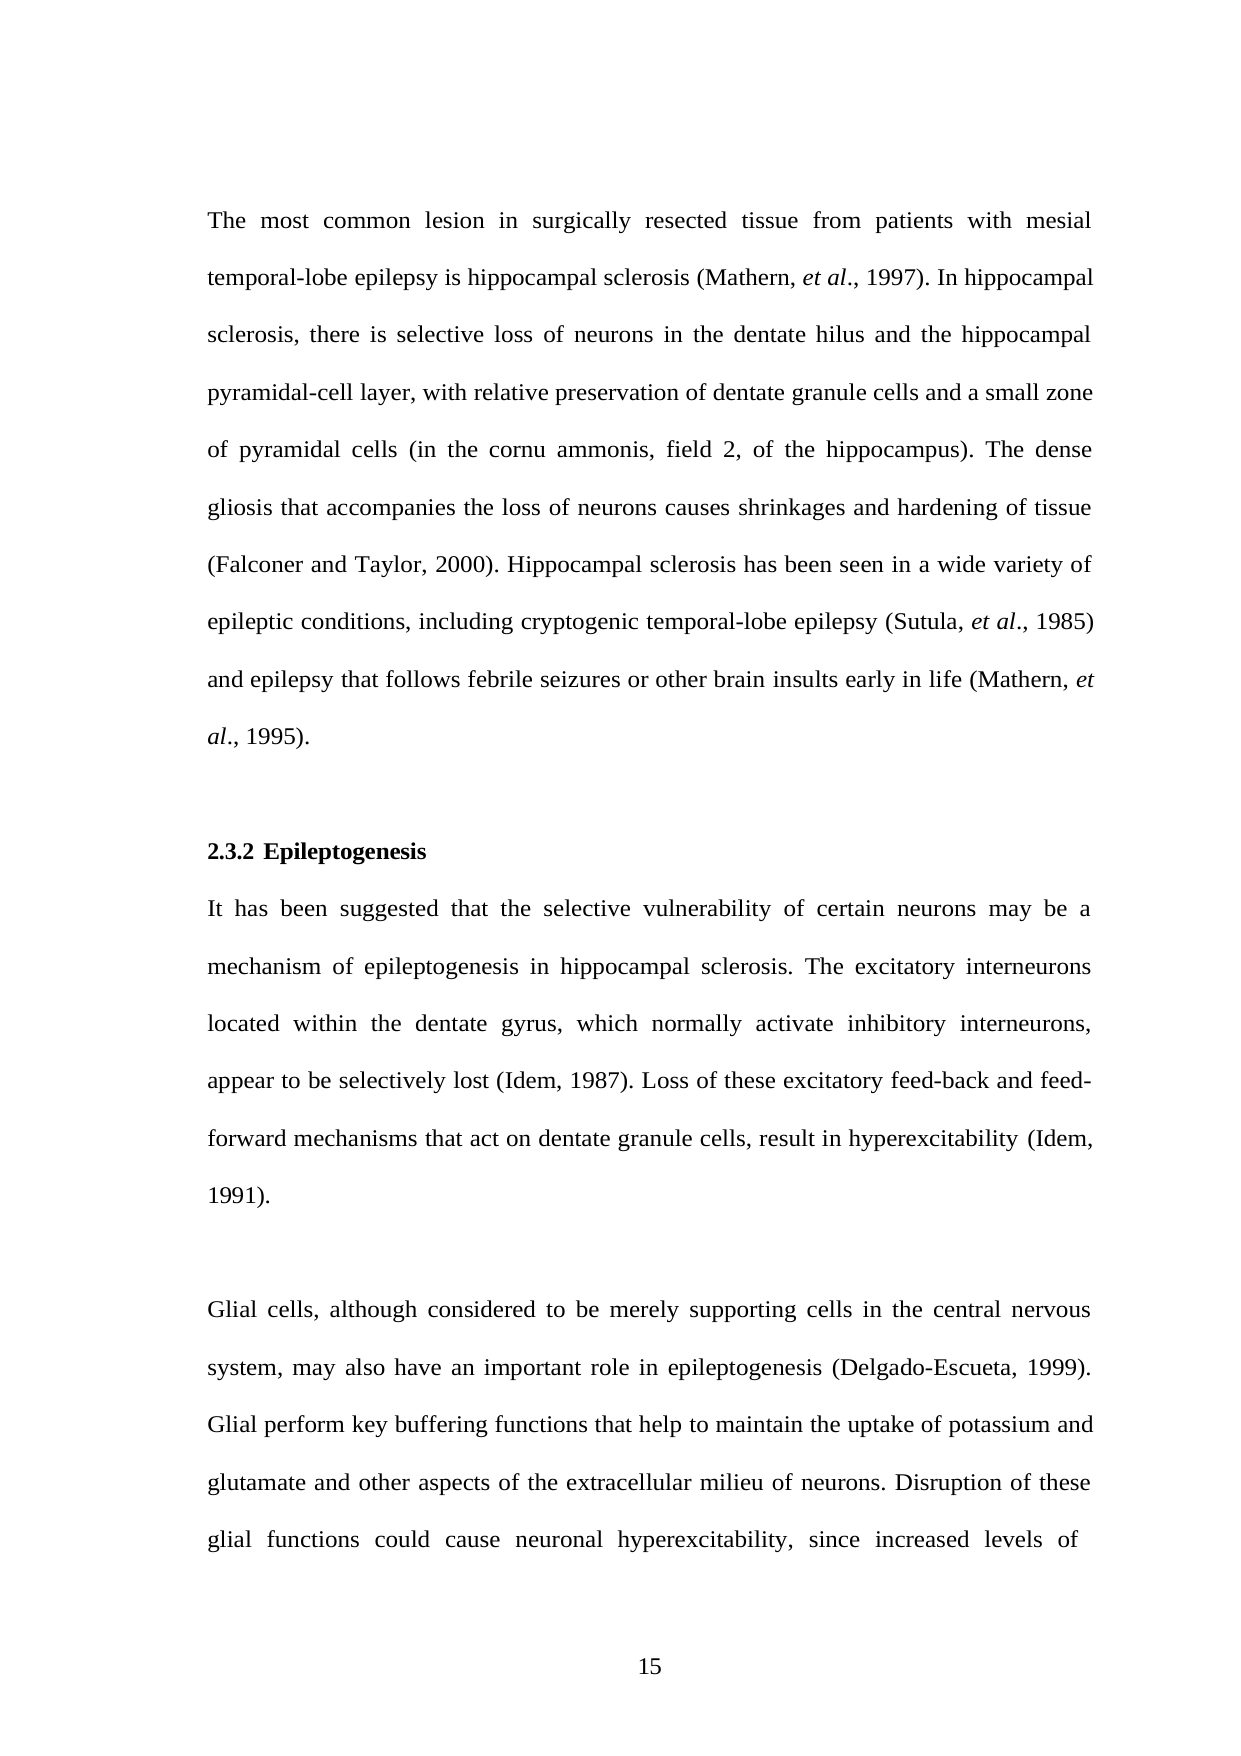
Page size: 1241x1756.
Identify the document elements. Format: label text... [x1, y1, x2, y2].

subtitle Epileptogenesis [207, 837, 1117, 865]
text Glial cells, although considered to be merely supporting cells in the central nervous system, may also have an important role in epileptogenesis (Delgado-Escueta, 1999). Glial perform key buffering functions that help to maintain the uptake of potassium and glutamate and other aspects of the extracellular milieu of neurons. Disruption of these glial functions could cause neuronal hyperexcitability, since increased levels of [207, 1295, 1093, 1553]
text It has been suggested that the selective vulnerability of certain neurons may be a mechanism of epileptogenesis in hippocampal sclerosis. The excitatory interneurons located within the dentate gyrus, which normally activate inhibitory interneurons, appear to be selectively lost (Idem, 1987). Loss of these excitatory feed-back and feed- forward mechanisms that act on dentate granule cells, result in hyperexcitability (Idem, 1991). [207, 894, 1093, 1209]
text The most common lesion in surgically resected tissue from patients with mesial temporal-lobe epilepsy is hippocampal sclerosis (Mathern, et al., 1997). In hippocampal sclerosis, there is selective loss of neurons in the dentate hilus and the hippocampal pyramidal-cell layer, with relative preservation of dentate granule cells and a small zone of pyramidal cells (in the cornu ammonis, field 2, of the hippocampus). The dense gliosis that accompanies the loss of neurons causes shrinkages and hardening of tissue (Falconer and Taylor, 2000). Hippocampal sclerosis has been seen in a wide variety of epileptic conditions, including cryptogenic temporal-lobe epilepsy (Sutula, et al., 1985) and epilepsy that follows febrile seizures or other brain insults early in life (Mathern, et al., 1995). [207, 206, 1094, 750]
